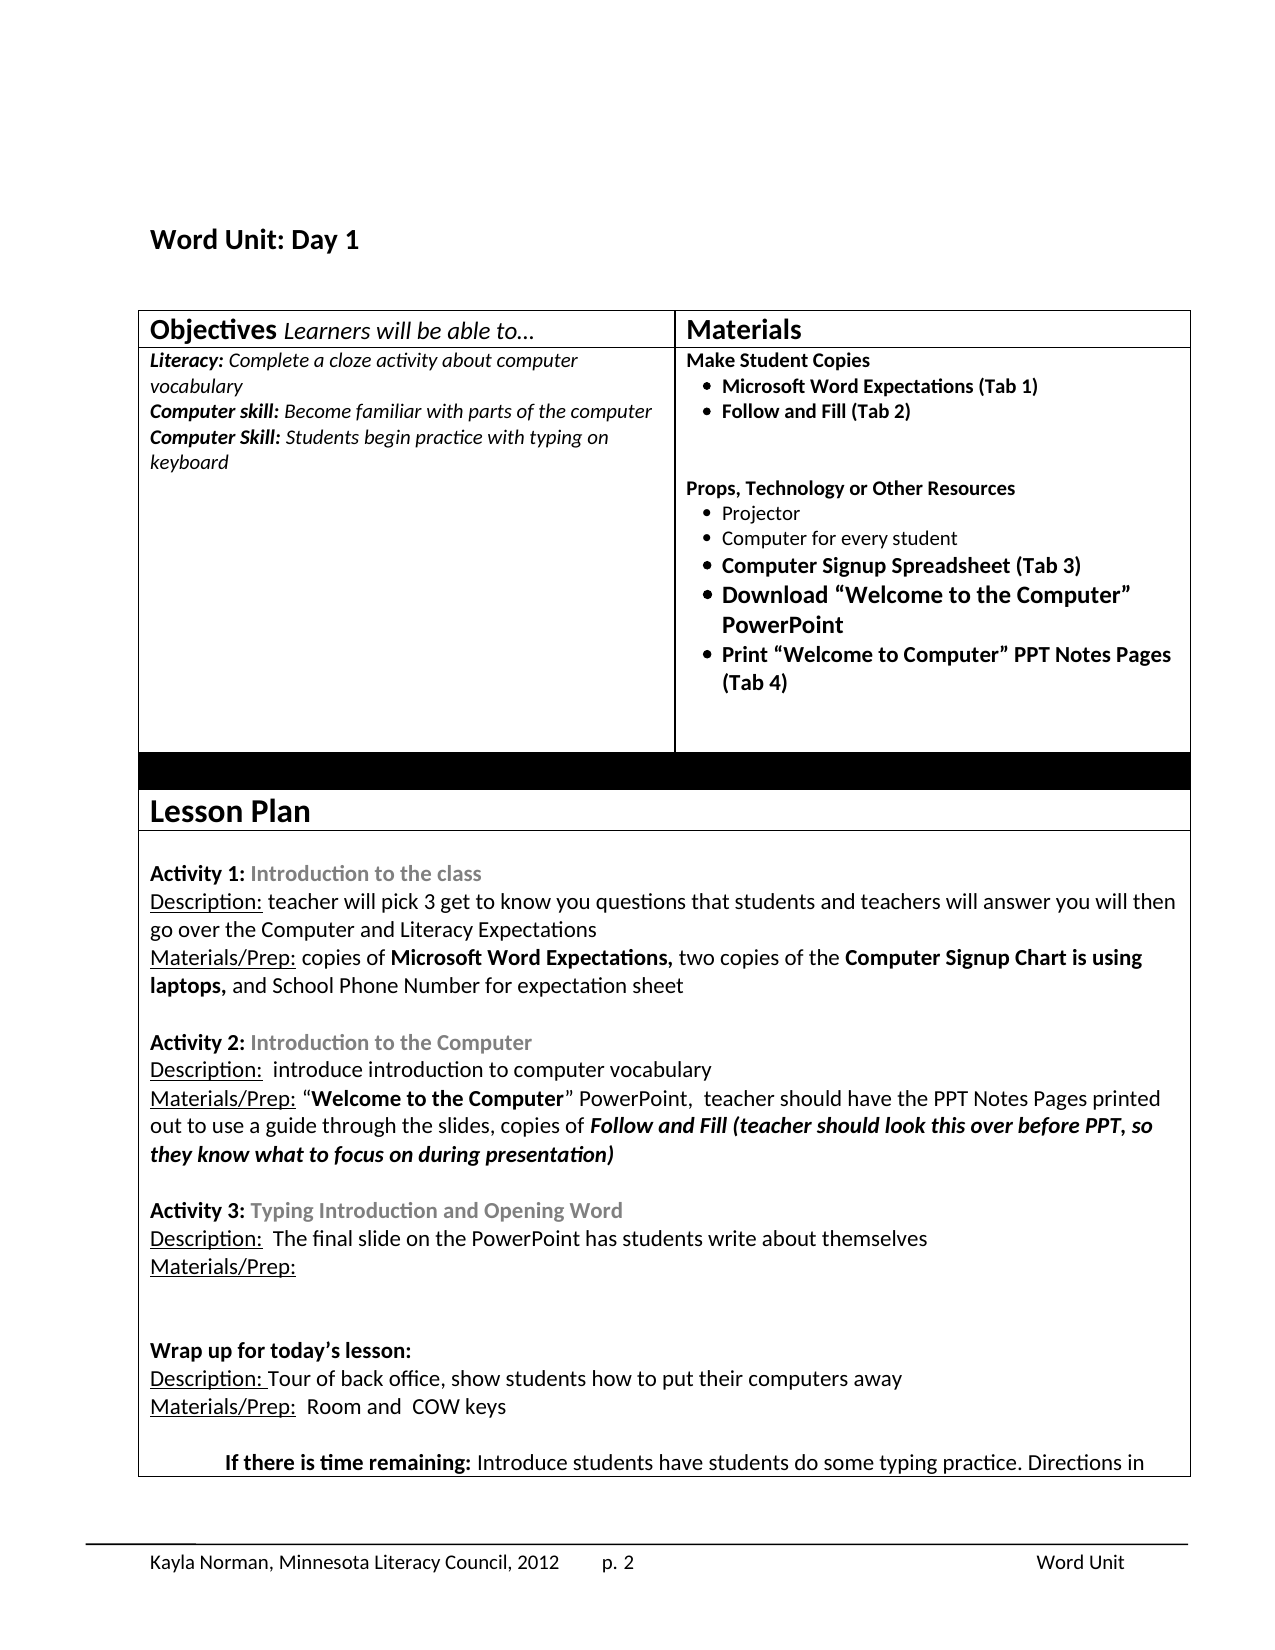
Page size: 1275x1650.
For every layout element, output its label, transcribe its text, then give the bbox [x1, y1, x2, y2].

table_cell Make Student Copies Microsoft Word Expectations (Tab 1) Follow and Fill (Tab 2) Props, Technology or Other Resources Projector Computer for every student Computer Signup Spreadsheet (Tab 3) Download “Welcome to the Computer” PowerPoint Print “Welcome to Computer” PPT Notes Pages (Tab 4) [676, 348, 1190, 752]
table_cell [139, 753, 1190, 789]
table_cell Lesson Plan [139, 790, 1190, 830]
table_cell Literacy: Complete a cloze activity about computer vocabulary Computer skill: Become familiar with parts of the computer Computer Skill: Students begin practice with typing on keyboard [139, 348, 674, 752]
table_header Materials [676, 311, 1190, 347]
table_header Objectives Learners will be able to… [139, 311, 674, 347]
text Word Unit: Day 1 [150, 221, 1125, 257]
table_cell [139, 831, 1190, 1476]
